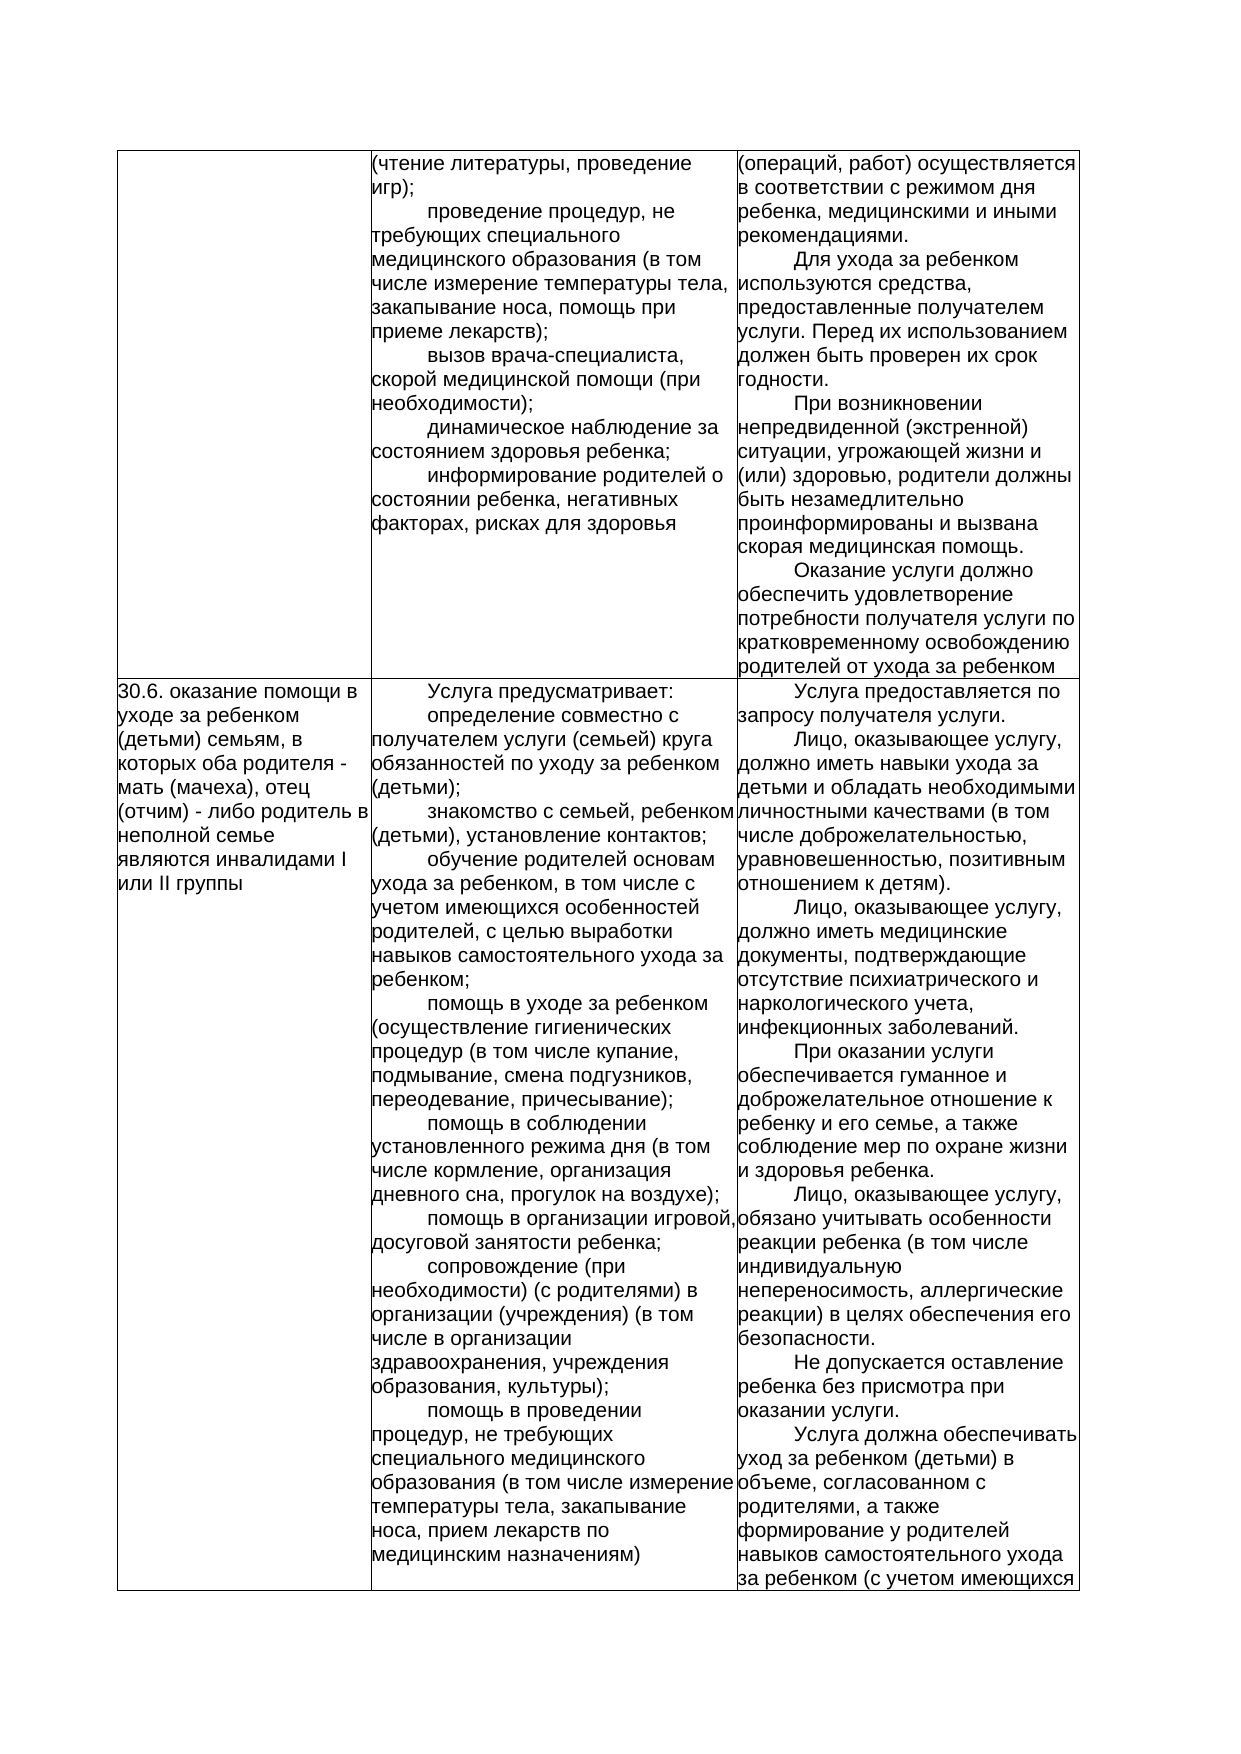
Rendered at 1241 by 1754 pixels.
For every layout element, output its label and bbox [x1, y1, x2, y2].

table_cell [738, 151, 1079, 678]
table_cell [118, 151, 371, 678]
table_cell [738, 679, 1079, 1589]
table_cell [372, 151, 737, 678]
table_cell [372, 679, 737, 1589]
table_cell [118, 679, 371, 1589]
